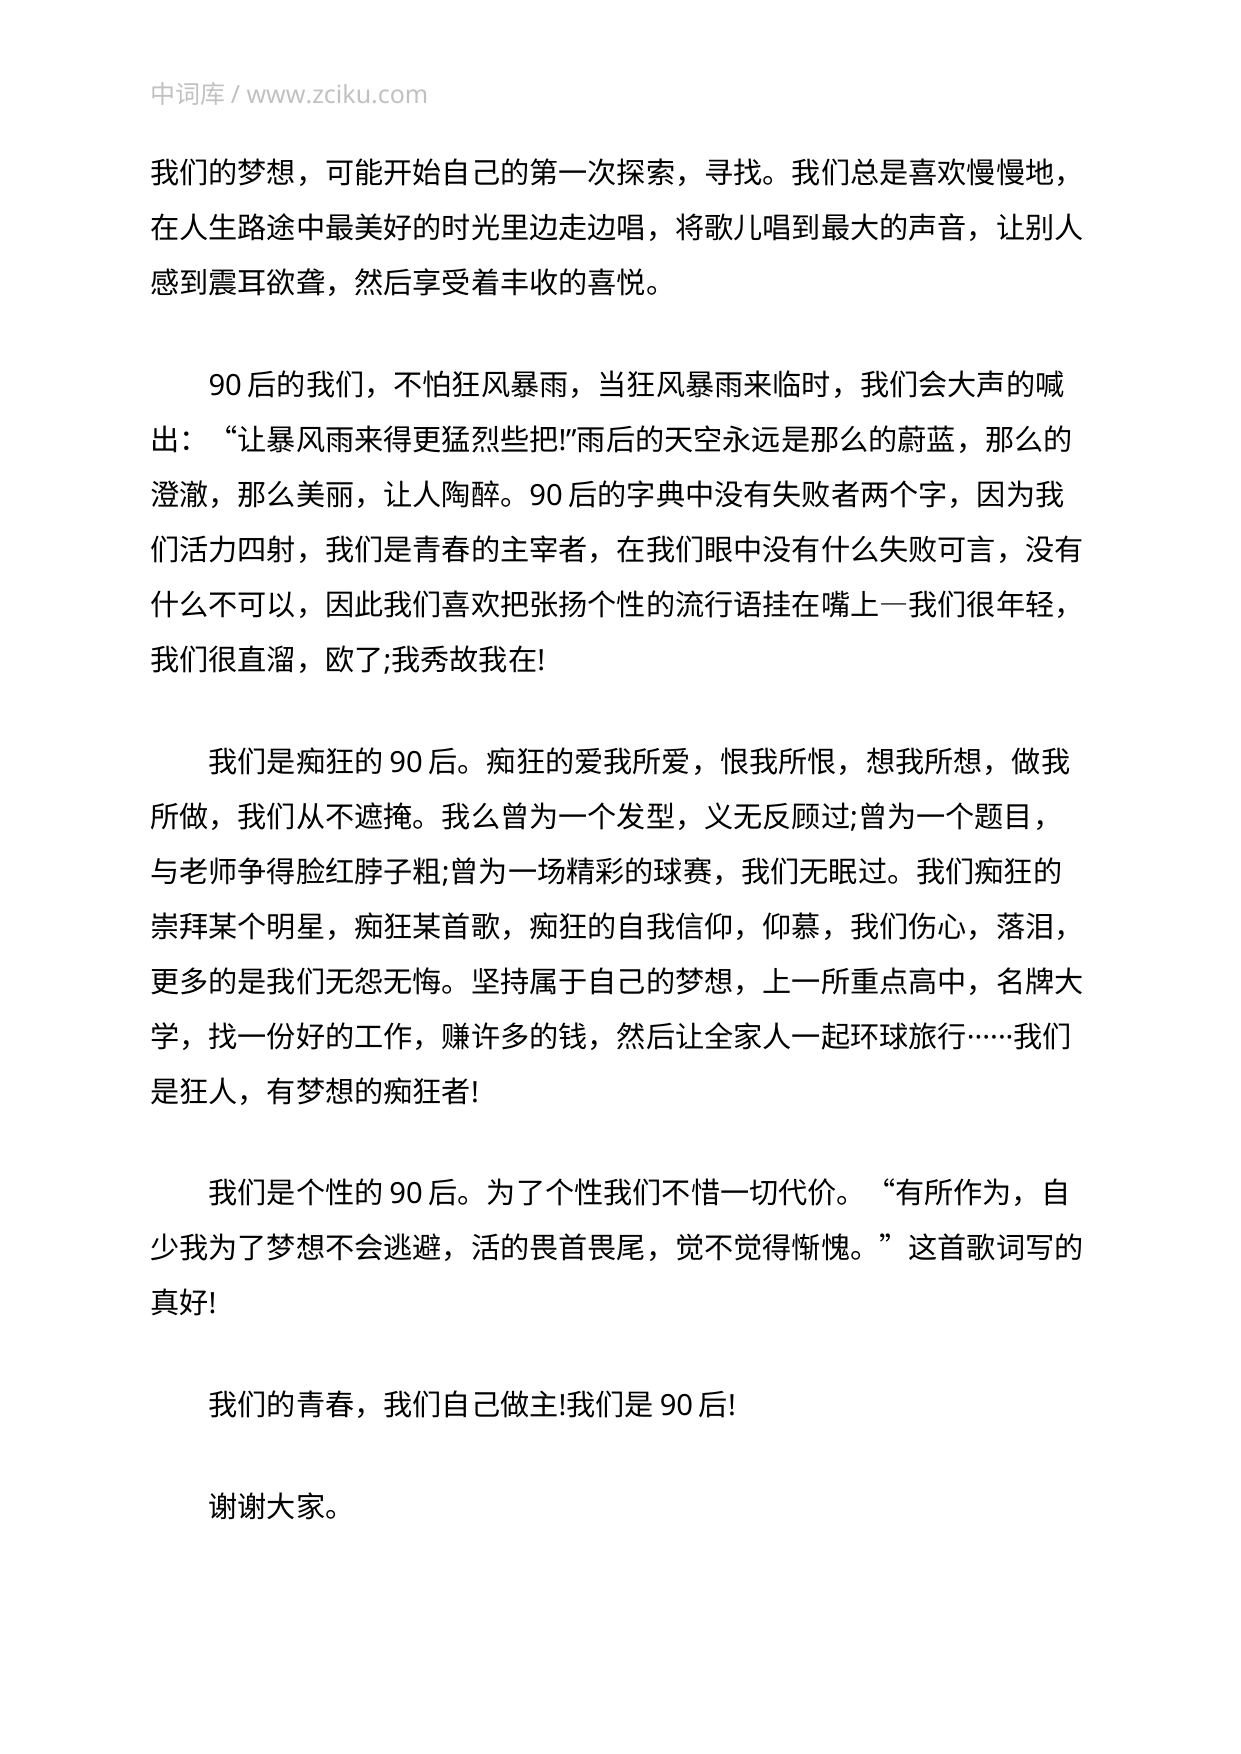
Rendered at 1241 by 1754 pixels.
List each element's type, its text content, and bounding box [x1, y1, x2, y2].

text 我们是个性的90后。为了个性我们不惜一切代价。“有所作为，自少我为了梦想不会逃避，活的畏首畏尾，觉不觉得惭愧。”这首歌词写的真好! [150, 1170, 1090, 1322]
text 谢谢大家。 [150, 1484, 1090, 1526]
text 我们是痴狂的90后。痴狂的爱我所爱，恨我所恨，想我所想，做我所做，我们从不遮掩。我么曾为一个发型，义无反顾过;曾为一个题目，与老师争得脸红脖子粗;曾为一场精彩的球赛，我们无眠过。我们痴狂的崇拜某个明星，痴狂某首歌，痴狂的自我信仰，仰慕，我们伤心，落泪，更多的是我们无怨无悔。坚持属于自己的梦想，上一所重点高中，名牌大学，找一份好的工作，赚许多的钱，然后让全家人一起环球旅行······我们是狂人，有梦想的痴狂者! [150, 738, 1090, 1111]
text 我们的青春，我们自己做主!我们是90后! [150, 1382, 1090, 1424]
text 90后的我们，不怕狂风暴雨，当狂风暴雨来临时，我们会大声的喊出：“让暴风雨来得更猛烈些把!”雨后的天空永远是那么的蔚蓝，那么的澄澈，那么美丽，让人陶醉。90后的字典中没有失败者两个字，因为我们活力四射，我们是青春的主宰者，在我们眼中没有什么失败可言，没有什么不可以，因此我们喜欢把张扬个性的流行语挂在嘴上—我们很年轻，我们很直溜，欧了;我秀故我在! [150, 362, 1090, 679]
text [150, 150, 1090, 302]
